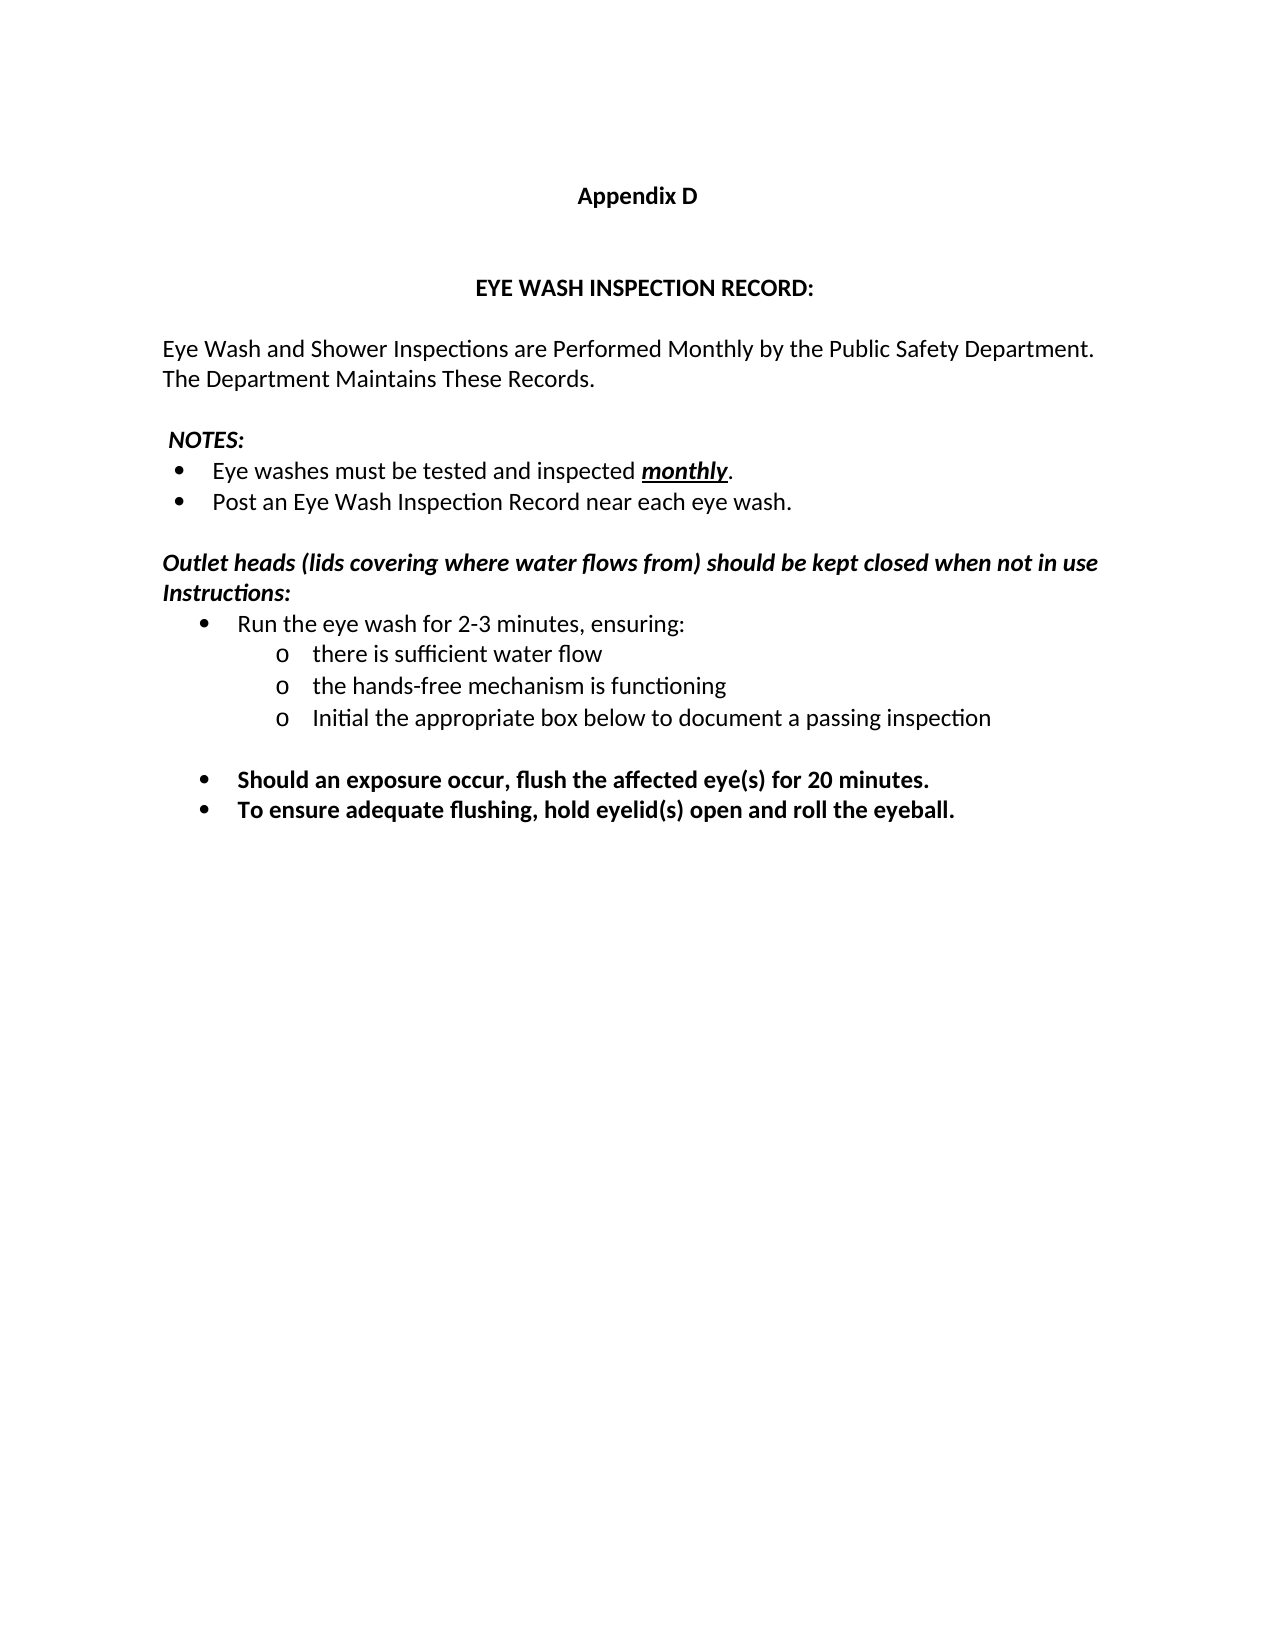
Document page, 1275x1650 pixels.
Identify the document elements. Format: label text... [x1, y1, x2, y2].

list Post an Eye Wash Inspection Record near each eye wash. [175, 486, 1127, 516]
list the hands-free mechanism is functioning [275, 670, 1127, 702]
text Appendix D [150, 181, 1125, 211]
list there is sufficient water flow [275, 638, 1127, 670]
list Initial the appropriate box below to document a passing inspection [275, 702, 1127, 734]
text NOTES: [162, 425, 1127, 455]
list Eye washes must be tested and inspected monthly. [175, 455, 1127, 486]
list To ensure adequate flushing, hold eyelid(s) open and roll the eyeball. [200, 795, 1127, 825]
text Eye Wash and Shower Inspections are Performed Monthly by the Public Safety Department. The Department Maintains These Records. [162, 333, 1127, 394]
text Instructions: [162, 577, 1127, 608]
list Should an exposure occur, flush the affected eye(s) for 20 minutes. [200, 764, 1127, 795]
text Outlet heads (lids covering where water flows from) should be kept closed when not in use [162, 547, 1127, 577]
text EYE WASH INSPECTION RECORD: [162, 272, 1127, 303]
list Run the eye wash for 2-3 minutes, ensuring: [200, 608, 1127, 638]
